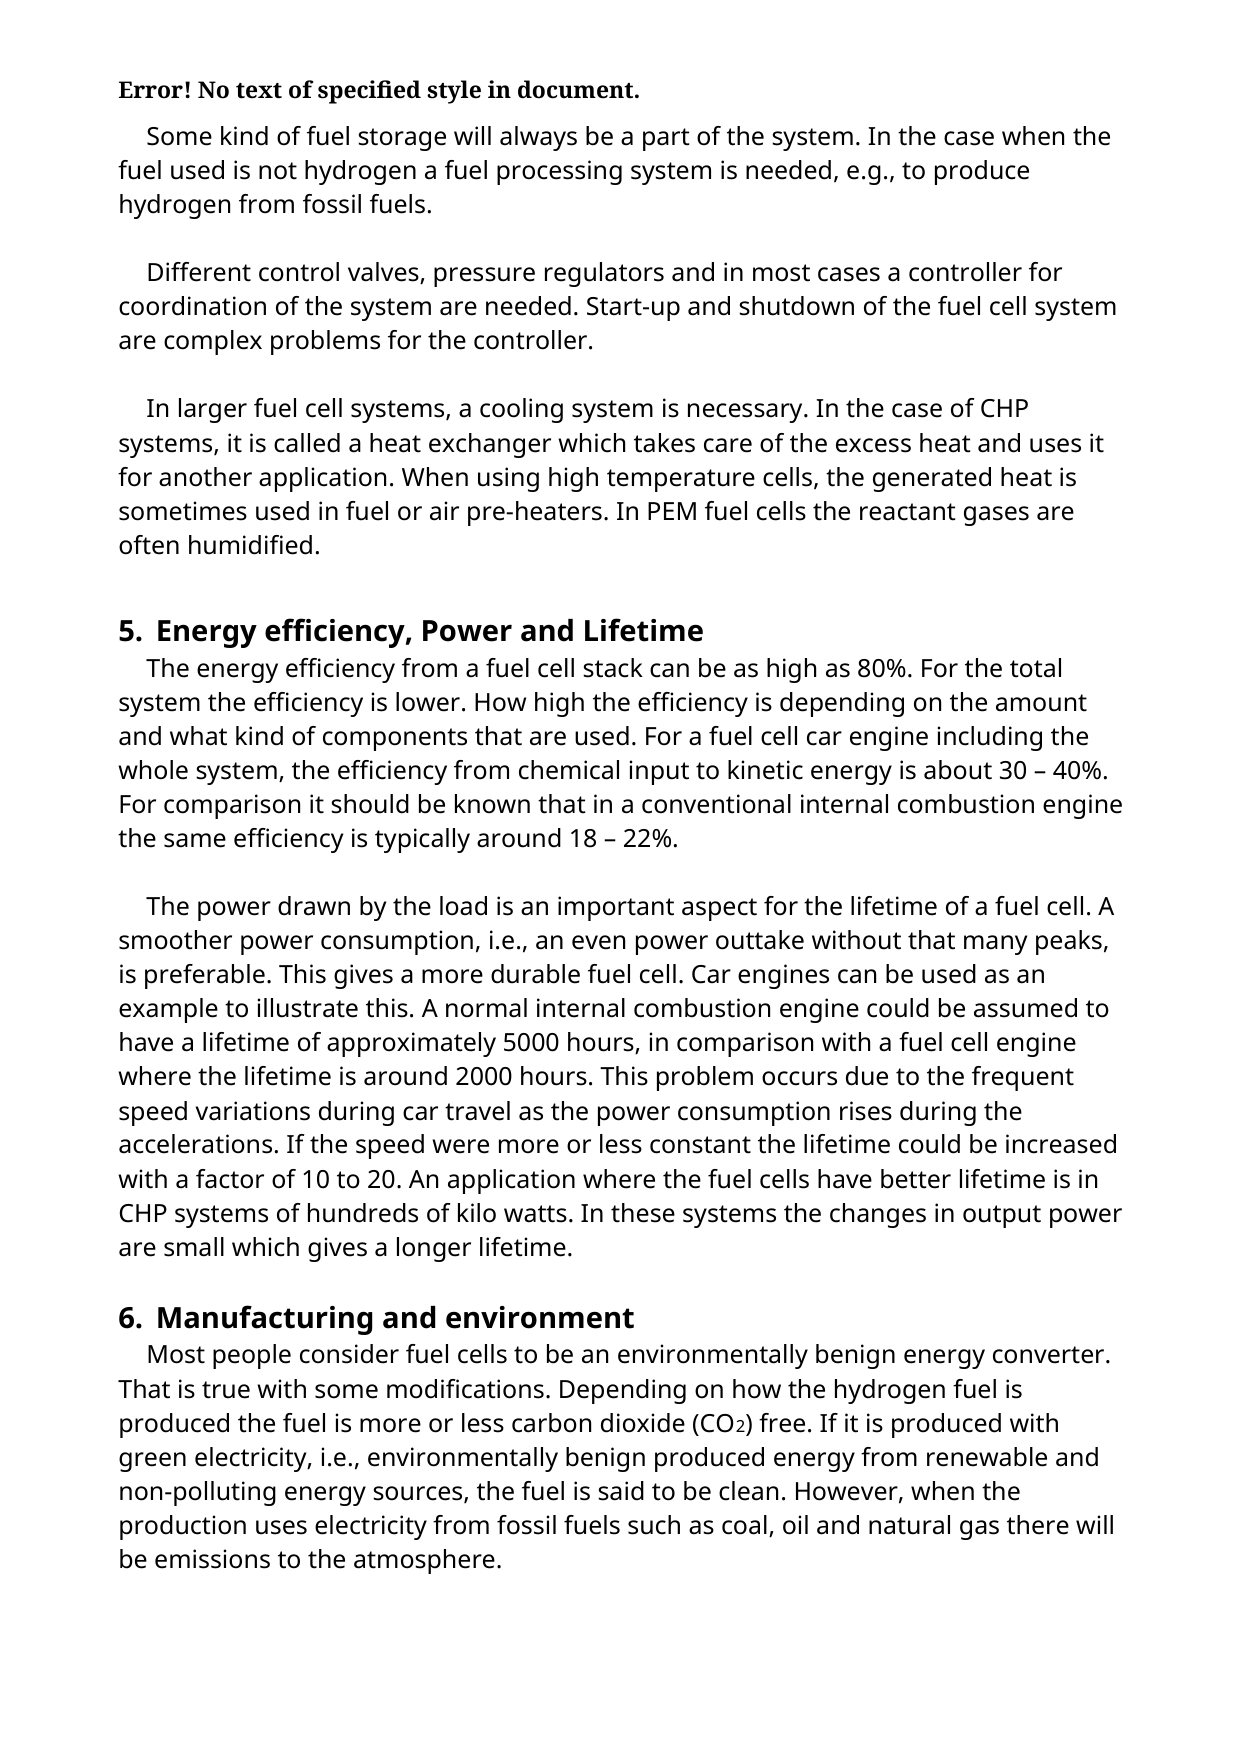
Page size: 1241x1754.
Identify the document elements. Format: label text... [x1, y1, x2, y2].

list Energy efficiency, Power and Lifetime [118, 611, 1128, 650]
text In larger fuel cell systems, a cooling system is necessary. In the case of CHP systems, it is called a heat exchanger which takes care of the excess heat and uses it for another application. When using high temperature cells, the generated heat is sometimes used in fuel or air pre-heaters. In PEM fuel cells the reactant gases are often humidified. [118, 391, 1128, 561]
list Manufacturing and environment [118, 1297, 1128, 1337]
text Different control valves, pressure regulators and in most cases a controller for coordination of the system are needed. Start-up and shutdown of the fuel cell system are complex problems for the controller. [118, 255, 1128, 357]
text The energy efficiency from a fuel cell stack can be as high as 80%. For the total system the efficiency is lower. How high the efficiency is depending on the amount and what kind of components that are used. For a fuel cell car engine including the whole system, the efficiency from chemical input to kinetic energy is about 30 – 40%. For comparison it should be known that in a conventional internal combustion engine the same efficiency is typically around 18 – 22%. [118, 650, 1128, 855]
text The power drawn by the load is an important aspect for the lifetime of a fuel cell. A smoother power consumption, i.e., an even power outtake without that many peaks, is preferable. This gives a more durable fuel cell. Car engines can be used as an example to illustrate this. A normal internal combustion engine could be assumed to have a lifetime of approximately 5000 hours, in comparison with a fuel cell engine where the lifetime is around 2000 hours. This problem occurs due to the frequent speed variations during car travel as the power consumption rises during the accelerations. If the speed were more or less constant the lifetime could be increased with a factor of 10 to 20. An application where the fuel cells have better lifetime is in CHP systems of hundreds of kilo watts. In these systems the changes in output power are small which gives a longer lifetime. [118, 889, 1128, 1263]
text Some kind of fuel storage will always be a part of the system. In the case when the fuel used is not hydrogen a fuel processing system is needed, e.g., to produce hydrogen from fossil fuels. [118, 119, 1128, 221]
text Most people consider fuel cells to be an environmentally benign energy converter. That is true with some modifications. Depending on how the hydrogen fuel is produced the fuel is more or less carbon dioxide (CO2) free. If it is produced with green electricity, i.e., environmentally benign produced energy from renewable and non-polluting energy sources, the fuel is said to be clean. However, when the production uses electricity from fossil fuels such as coal, oil and natural gas there will be emissions to the atmosphere. [118, 1337, 1128, 1576]
